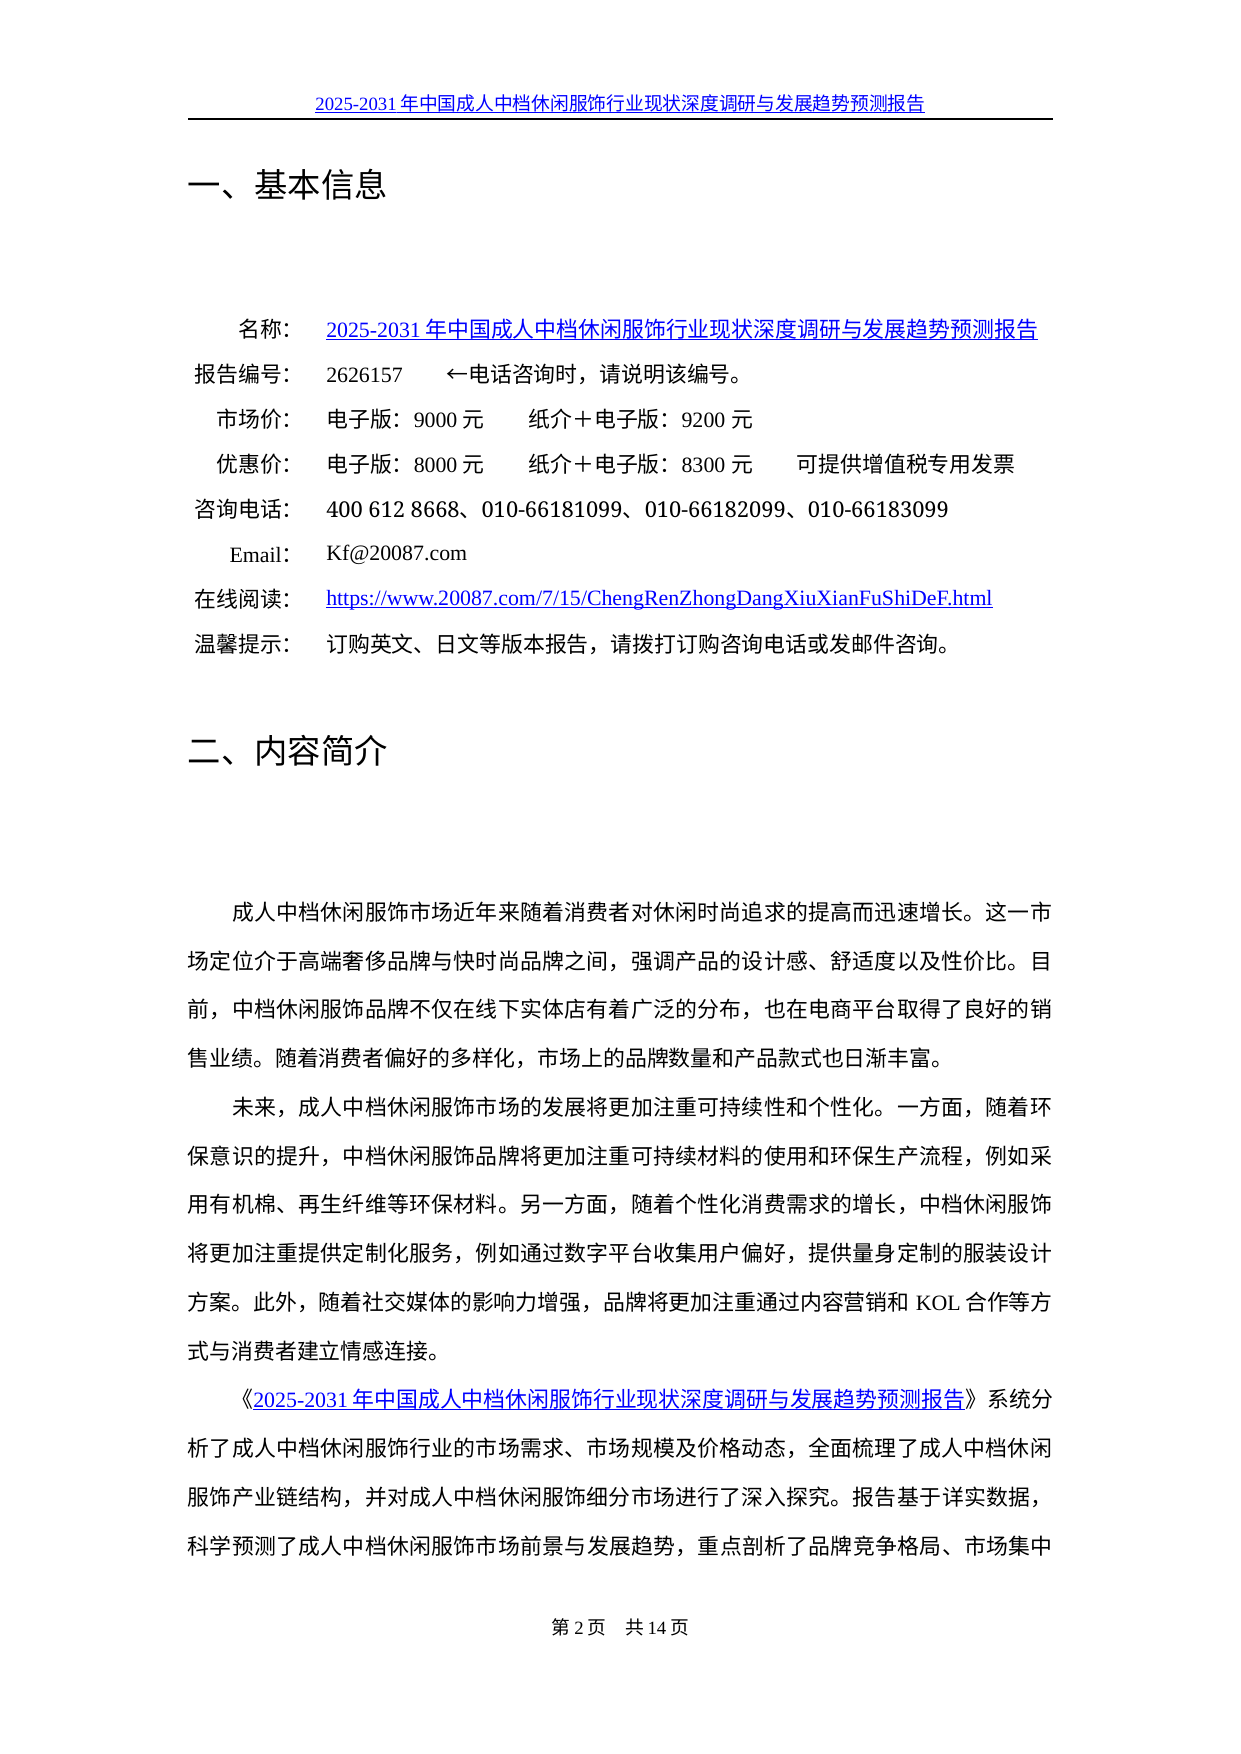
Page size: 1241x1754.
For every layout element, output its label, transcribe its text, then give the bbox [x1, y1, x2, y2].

title 一、基本信息 [187, 150, 1053, 215]
table_cell 咨询电话： [167, 492, 315, 537]
table_cell 400 612 8668、010-66181099、010-66182099、010-66183099 [315, 492, 1073, 537]
table_header 名称： [167, 312, 315, 357]
table_cell 订购英文、日文等版本报告，请拨打订购咨询电话或发邮件咨询。 [315, 627, 1073, 672]
table_cell 温馨提示： [167, 627, 315, 672]
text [187, 894, 1053, 1561]
table_cell 报告编号： [167, 357, 315, 402]
title 二、内容简介 [187, 717, 1053, 782]
table_cell 市场价： [167, 402, 315, 447]
table_cell [315, 582, 1073, 627]
table_cell Kf@20087.com [315, 537, 1073, 582]
table_cell 优惠价： [167, 447, 315, 492]
table_header 2025-2031年中国成人中档休闲服饰行业现状深度调研与发展趋势预测报告 [315, 312, 1073, 357]
table_cell 2626157 ←电话咨询时，请说明该编号。 [315, 357, 1073, 402]
table_cell 在线阅读： [167, 582, 315, 627]
table_cell 电子版：8000 元 纸介＋电子版：8300 元 可提供增值税专用发票 [315, 447, 1073, 492]
table_cell 电子版：9000 元 纸介＋电子版：9200 元 [315, 402, 1073, 447]
table_cell Email： [167, 537, 315, 582]
